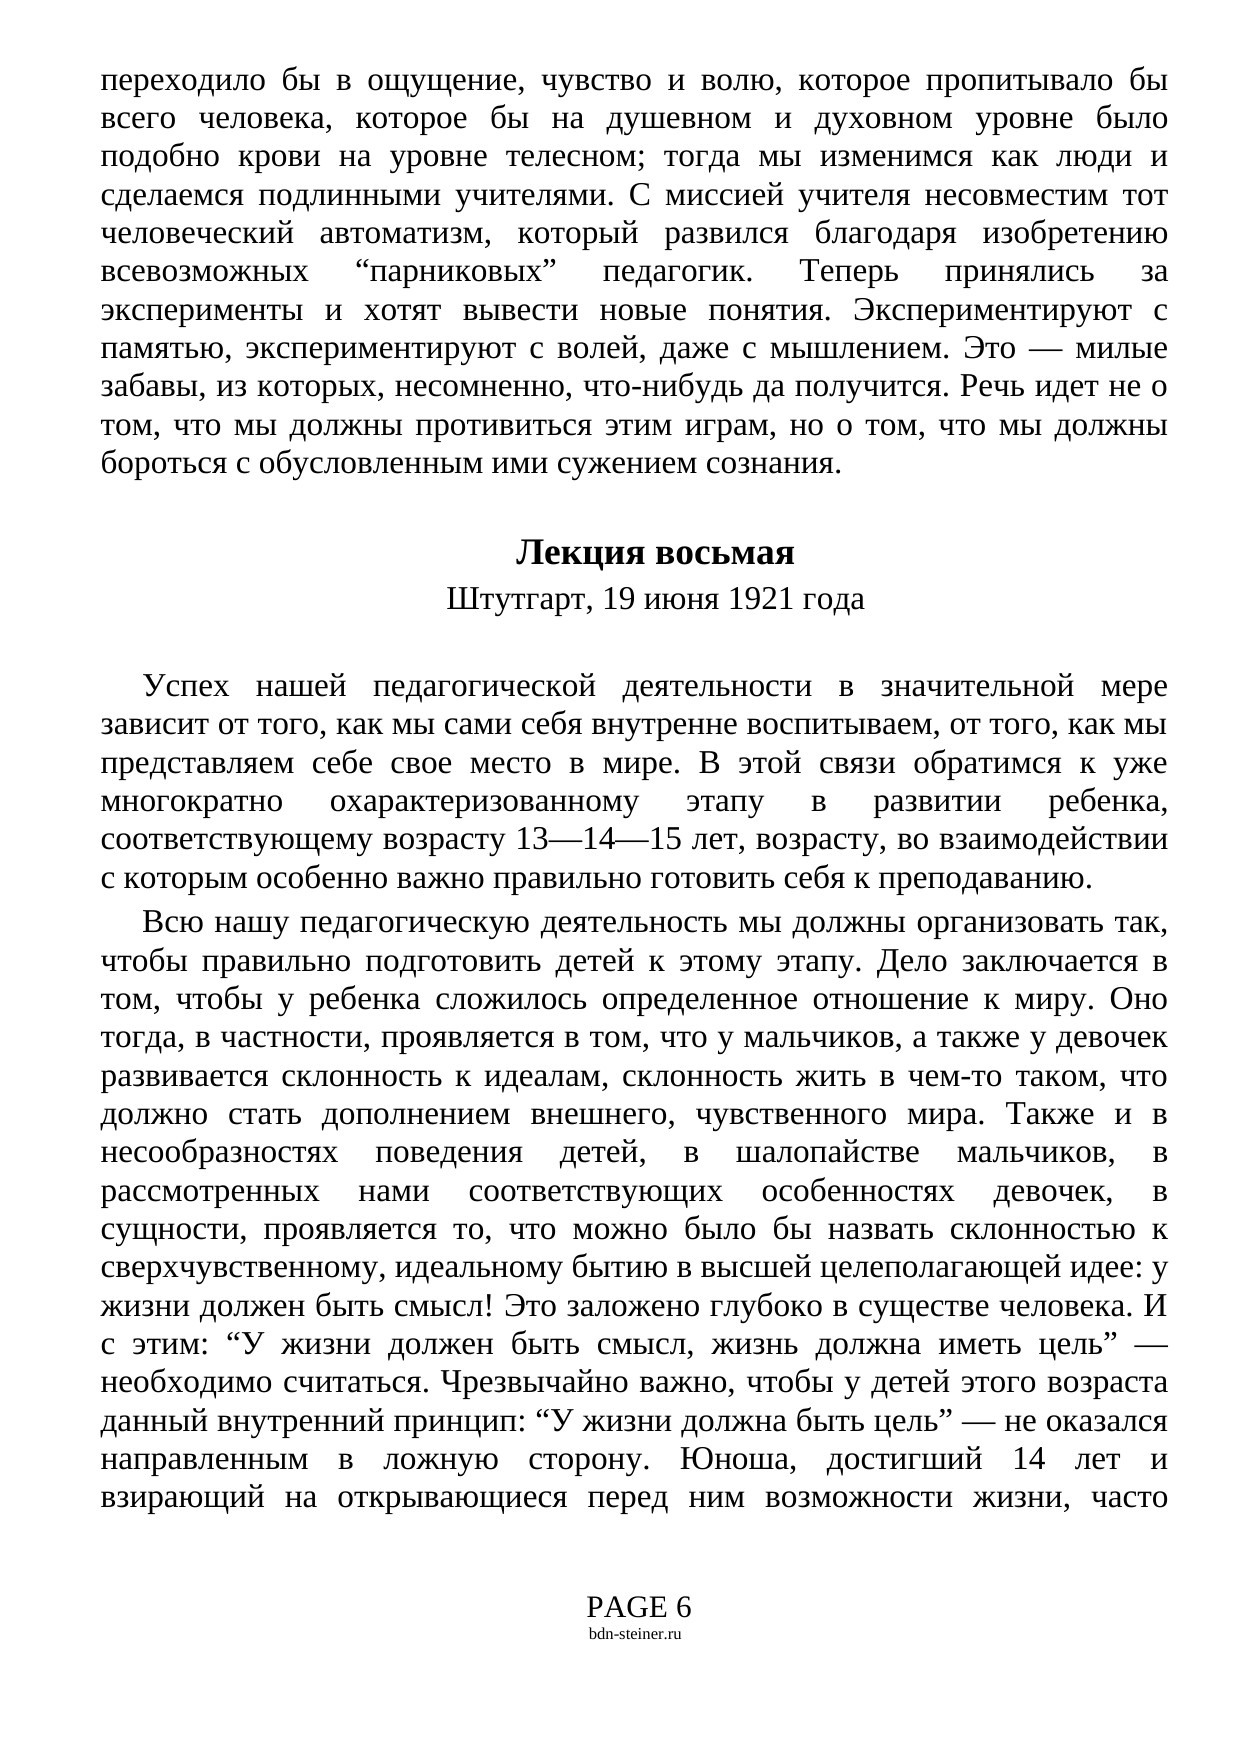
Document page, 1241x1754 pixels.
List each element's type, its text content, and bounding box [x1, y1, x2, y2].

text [100, 902, 1169, 1515]
text Лекция восьмая [100, 529, 1169, 572]
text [100, 59, 1169, 481]
text Успех нашей педагогической деятельности в значительной мере зависит от того, как мы сами себя внутренне воспитываем, от того, как мы представляем себе свое место в мире. В этой связи обратимся к уже многократно охарактеризованному этапу в развитии ребенка, соответствующему возрасту 13—14—15 лет, возрасту, во взаимодействии с которым особенно важно правильно готовить себя к преподаванию. [100, 665, 1169, 895]
text Штутгарт, 19 июня 1921 года [100, 578, 1169, 617]
